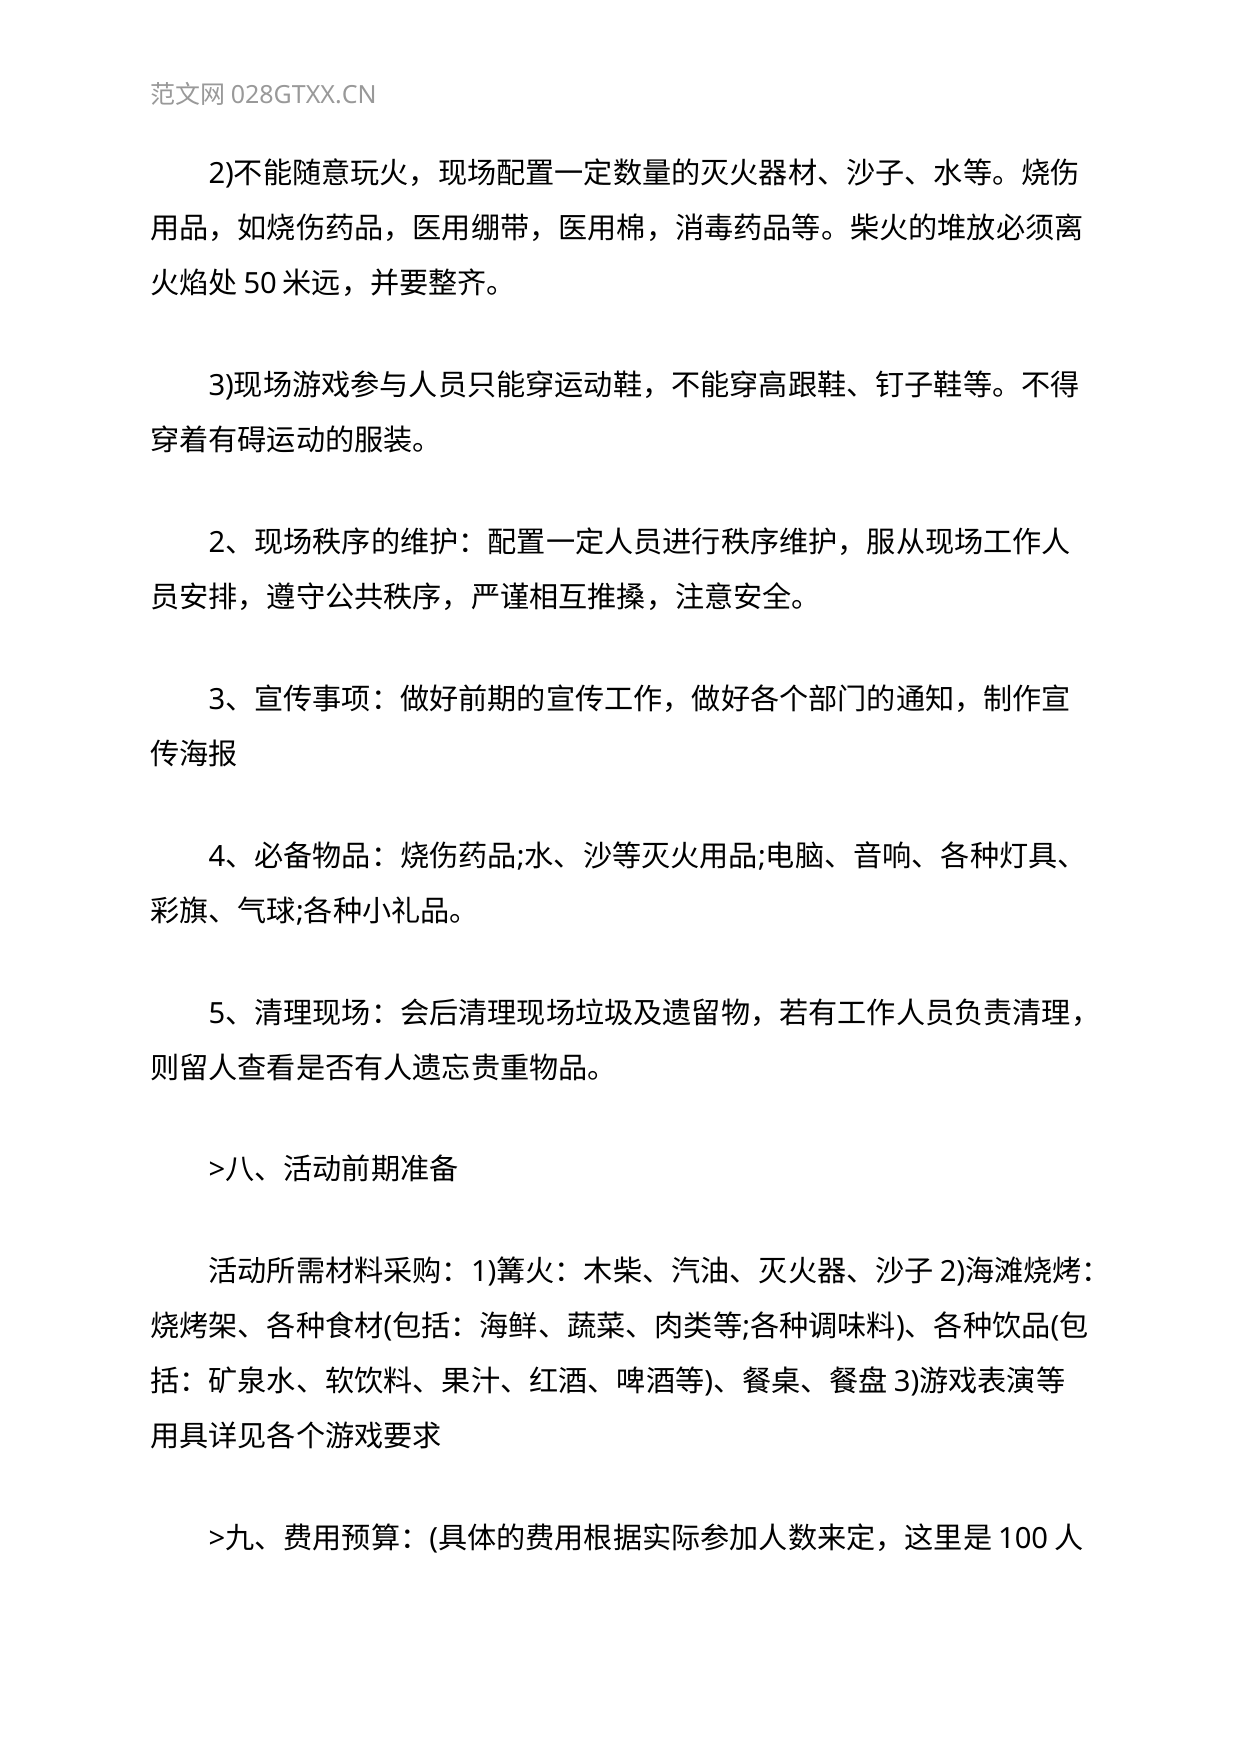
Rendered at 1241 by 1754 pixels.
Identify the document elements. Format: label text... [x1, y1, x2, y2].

text >八、活动前期准备 [150, 1146, 1090, 1188]
text 2)不能随意玩火，现场配置一定数量的灭火器材、沙子、水等。烧伤用品，如烧伤药品，医用绷带，医用棉，消毒药品等。柴火的堆放必须离火焰处50米远，并要整齐。 [150, 150, 1090, 302]
text 活动所需材料采购：1)篝火：木柴、汽油、灭火器、沙子2)海滩烧烤：烧烤架、各种食材(包括：海鲜、蔬菜、肉类等;各种调味料)、各种饮品(包括：矿泉水、软饮料、果汁、红酒、啤酒等)、餐桌、餐盘3)游戏表演等用具详见各个游戏要求 [150, 1248, 1090, 1455]
text 3)现场游戏参与人员只能穿运动鞋，不能穿高跟鞋、钉子鞋等。不得穿着有碍运动的服装。 [150, 362, 1090, 459]
text 4、必备物品：烧伤药品;水、沙等灭火用品;电脑、音响、各种灯具、彩旗、气球;各种小礼品。 [150, 832, 1090, 929]
text 5、清理现场：会后清理现场垃圾及遗留物，若有工作人员负责清理，则留人查看是否有人遗忘贵重物品。 [150, 989, 1090, 1086]
text 2、现场秩序的维护：配置一定人员进行秩序维护，服从现场工作人员安排，遵守公共秩序，严谨相互推搡，注意安全。 [150, 519, 1090, 616]
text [150, 1515, 1090, 1557]
text 3、宣传事项：做好前期的宣传工作，做好各个部门的通知，制作宣传海报 [150, 675, 1090, 773]
